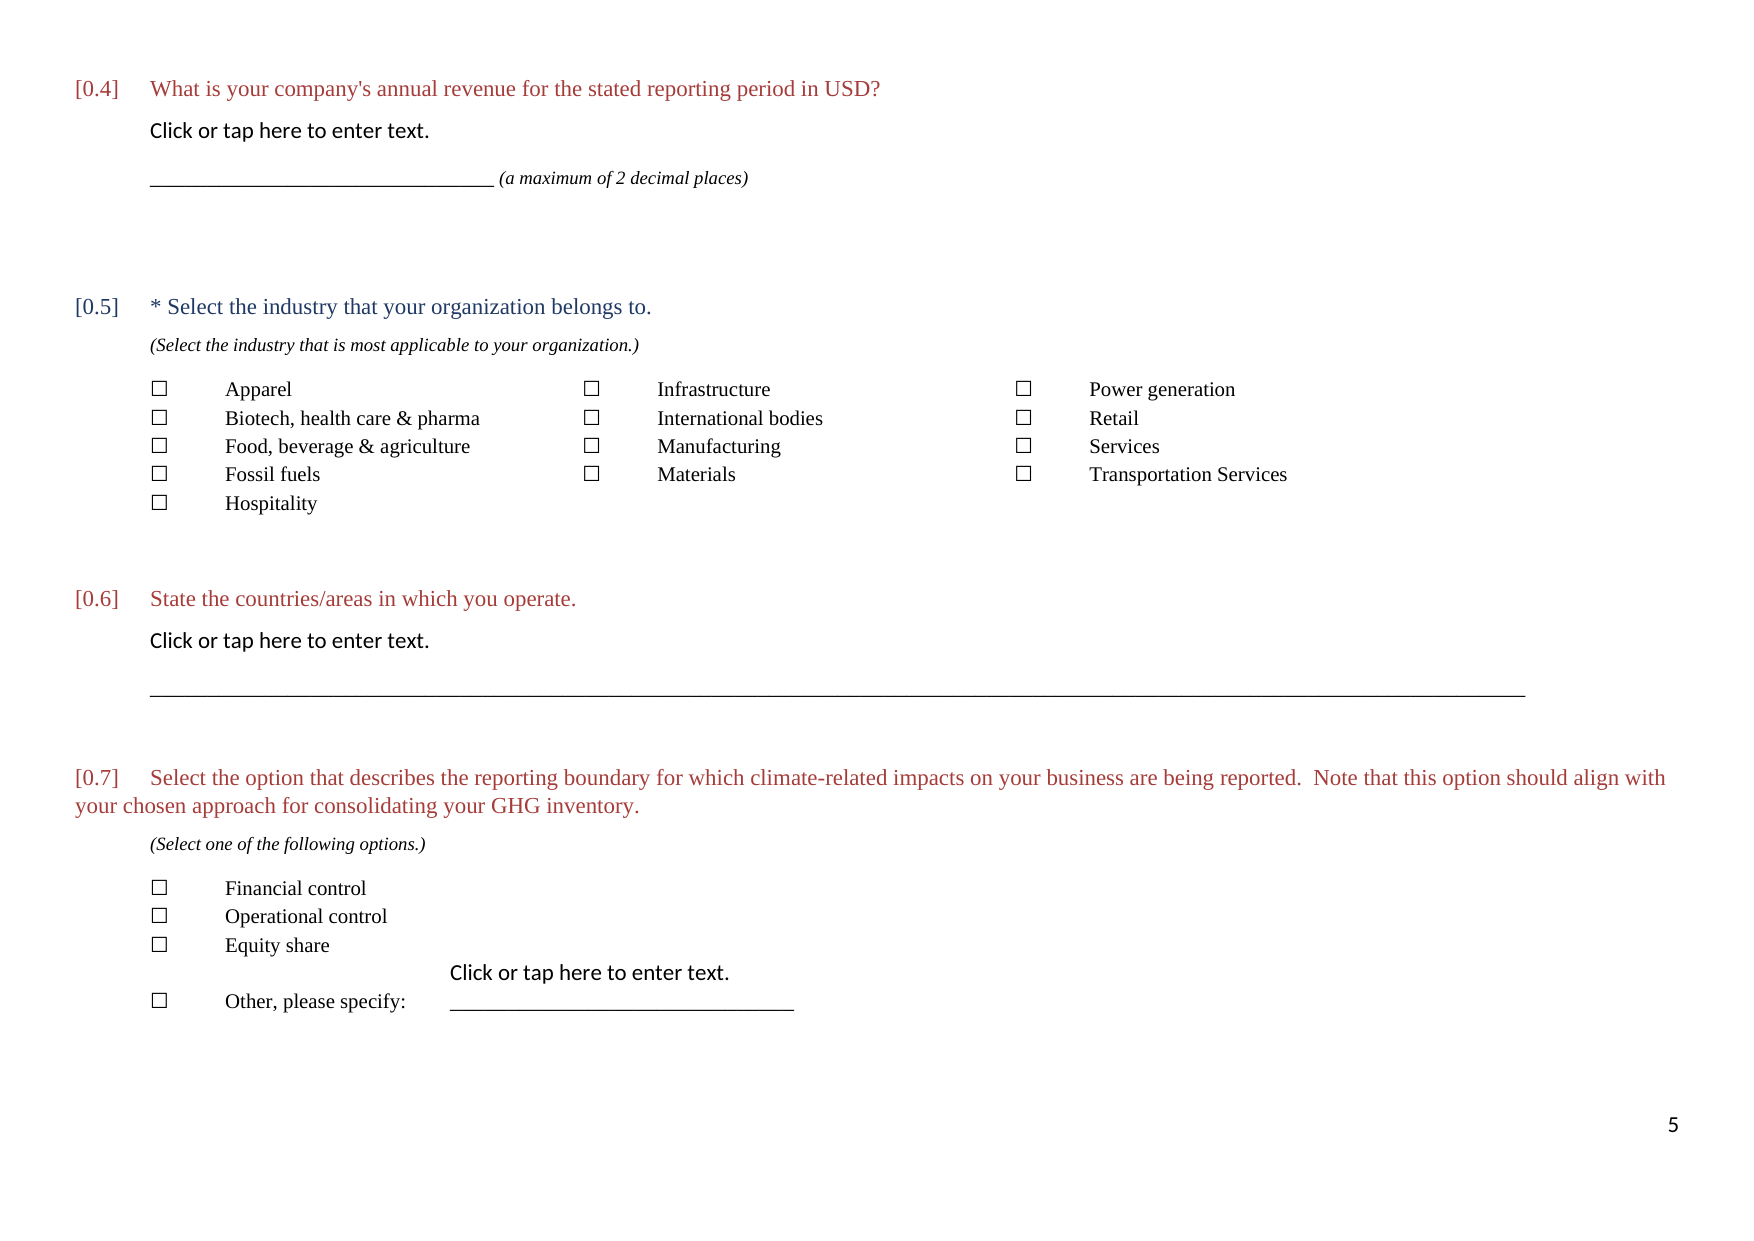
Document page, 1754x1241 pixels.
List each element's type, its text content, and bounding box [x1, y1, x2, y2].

table_header Power generation Retail Services Transportation Services [1003, 374, 1435, 540]
subtitle [0.7] Select the option that describes the reporting boundary for which climate-related impacts on your business are being reported. Note that this option should align with your chosen approach for consolidating your GHG inventory. [75, 763, 1679, 818]
list ______________________________ (a maximum of 2 decimal places) [112, 163, 1679, 189]
subtitle [0.4] What is your company's annual revenue for the stated reporting period in USD? [75, 75, 1679, 101]
list ________________________________________________________________________________________________________________________ [112, 673, 1679, 700]
table_header Financial control Operational control Equity share Other, please specify: ______________________________ [139, 873, 966, 1014]
subtitle [0.6] State the countries/areas in which you operate. [75, 586, 1679, 612]
table_header Apparel Biotech, health care & pharma Food, beverage & agriculture Fossil fuels Hospitality [139, 374, 571, 540]
table_header Infrastructure International bodies Manufacturing Materials [571, 374, 1003, 540]
text (Select the industry that is most applicable to your organization.) [150, 334, 1679, 356]
text (Select one of the following options.) [150, 833, 1679, 854]
subtitle [0.5] * Select the industry that your organization belongs to. [75, 293, 1679, 320]
